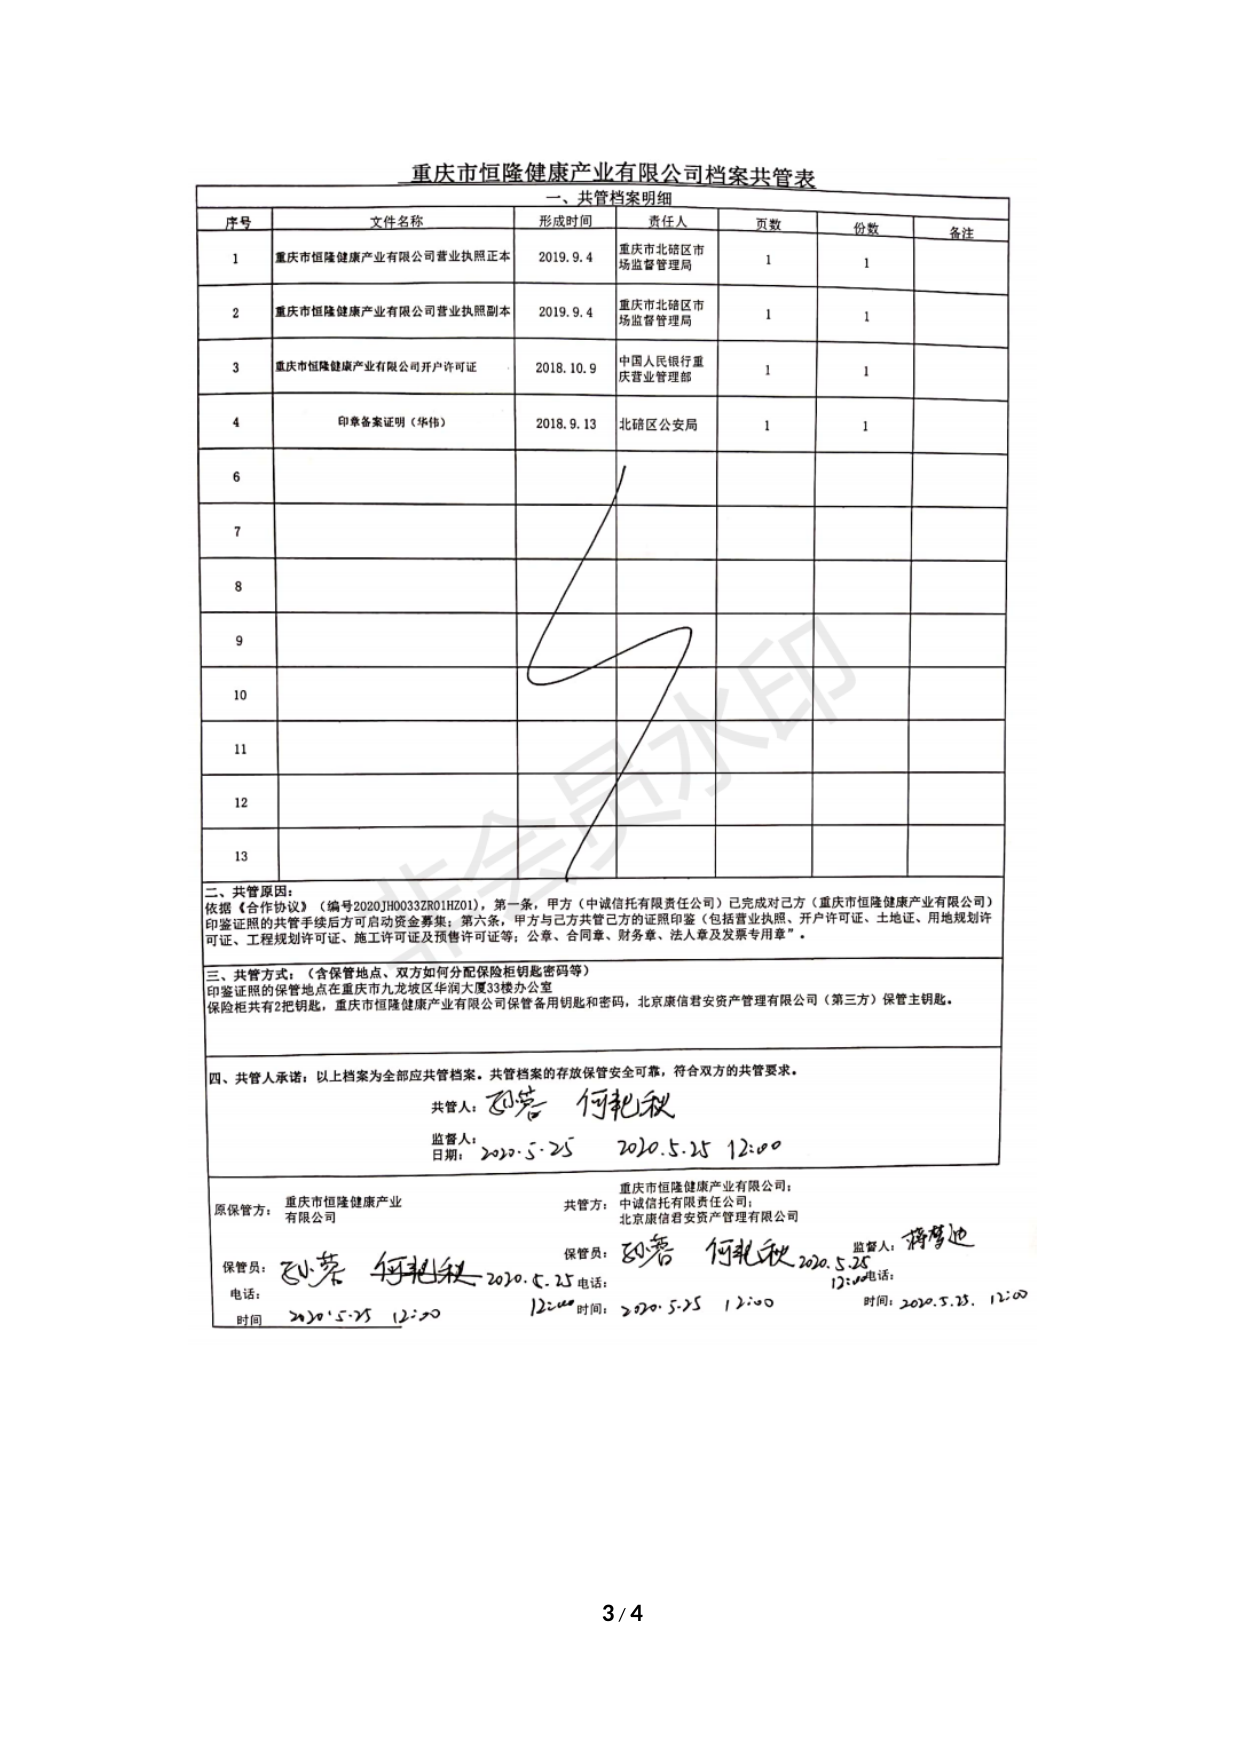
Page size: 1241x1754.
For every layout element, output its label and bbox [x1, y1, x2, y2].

picture [187, 158, 1053, 1347]
